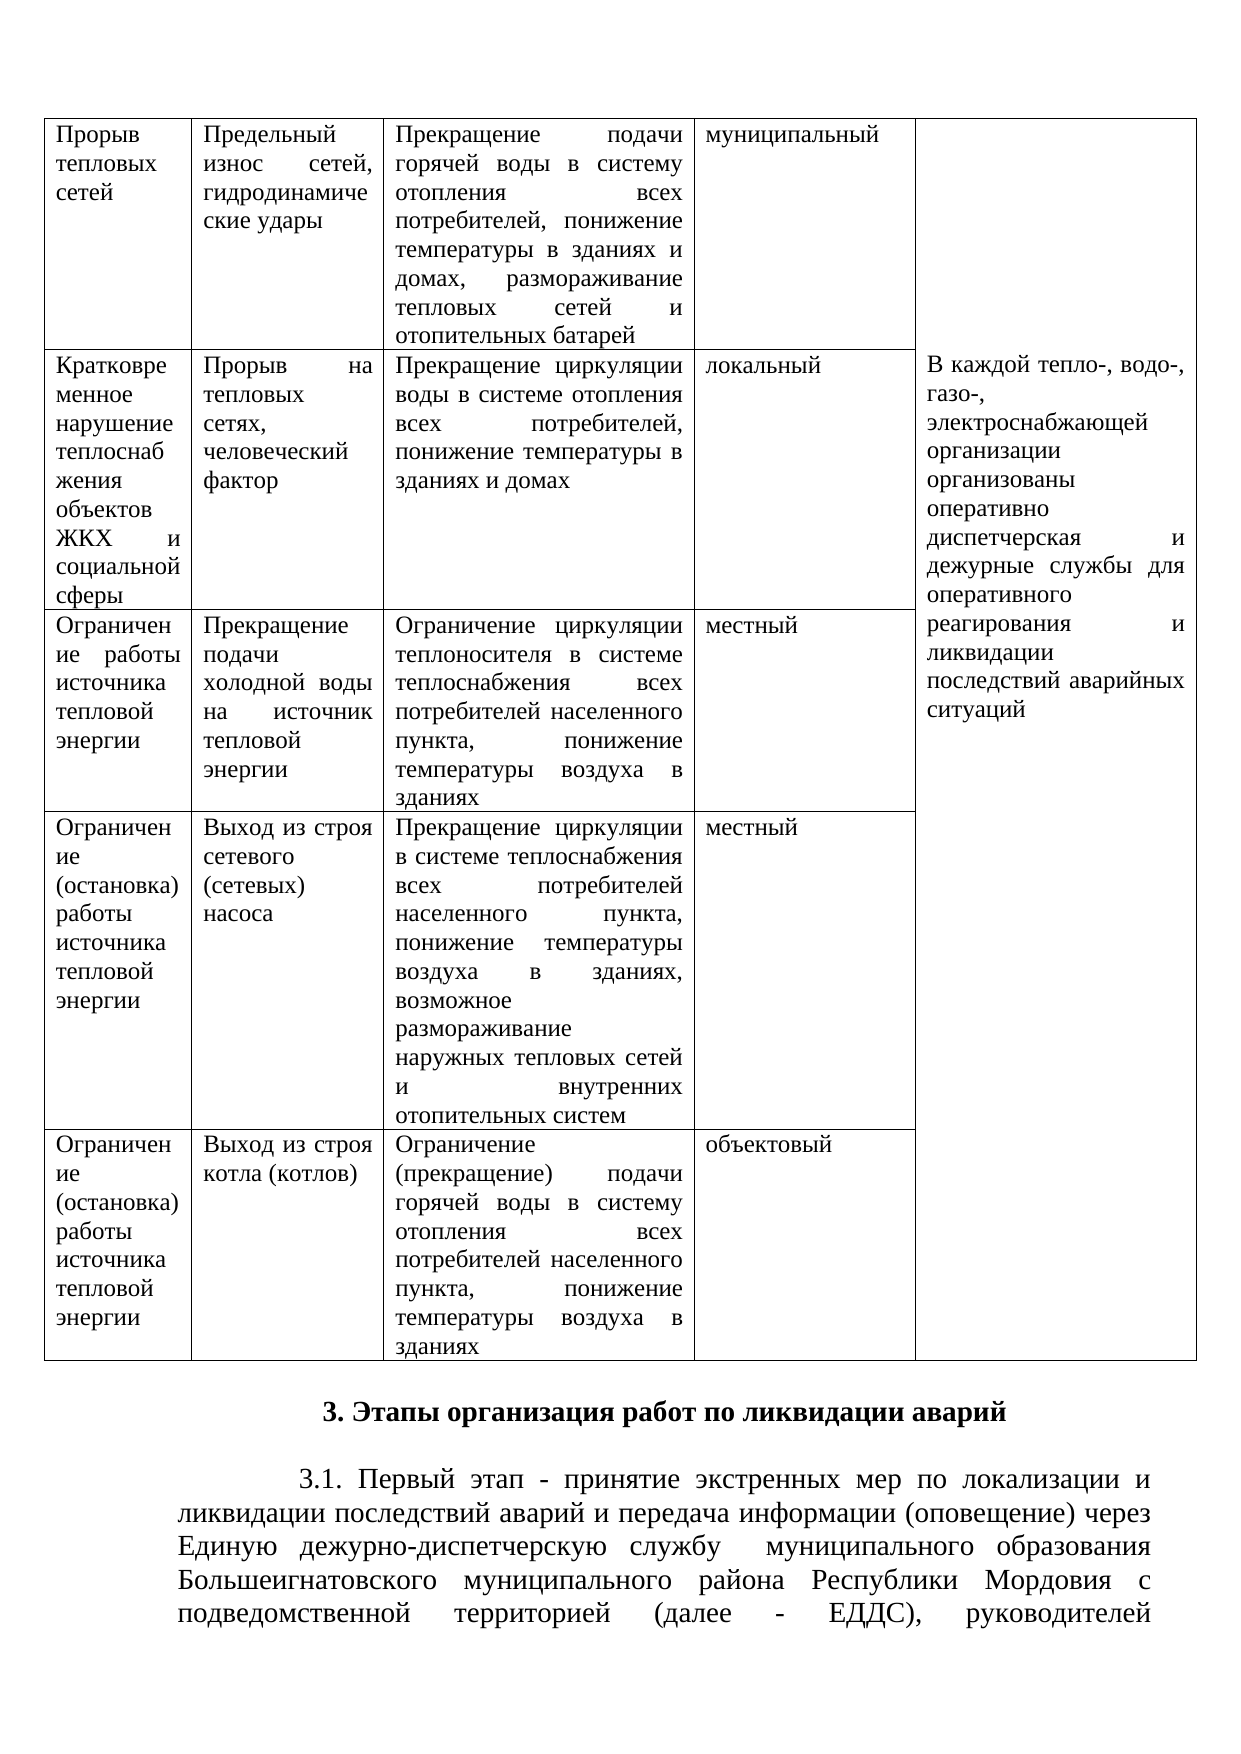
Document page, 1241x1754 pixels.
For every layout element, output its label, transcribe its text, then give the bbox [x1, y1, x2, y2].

table_cell Выход из строя сетевого (сетевых) насоса [192, 812, 383, 1128]
table_cell Прекращение циркуляции в системе теплоснабжения всех потребителей населенного пункта, понижение температуры воздуха в зданиях, возможное размораживание наружных тепловых сетей и внутренних отопительных систем [384, 812, 694, 1128]
text 3. Этапы организация работ по ликвидации аварий [177, 1394, 1152, 1428]
table_cell объектовый [695, 1130, 915, 1359]
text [177, 1461, 1152, 1629]
table_cell Ограничение циркуляции теплоносителя в системе теплоснабжения всех потребителей населенного пункта, понижение температуры воздуха в зданиях [384, 610, 694, 811]
table_cell Выход из строя котла (котлов) [192, 1130, 383, 1359]
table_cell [916, 119, 1196, 1359]
table_cell локальный [695, 350, 915, 609]
table_cell Кратковременное нарушение теплоснабжения объектов ЖКХ и социальной сферы [45, 350, 191, 609]
table_cell Прорыв на тепловых сетях, человеческий фактор [192, 350, 383, 609]
table_cell Прекращение циркуляции воды в системе отопления всех потребителей, понижение температуры в зданиях и домах [384, 350, 694, 609]
table_cell Ограничение (остановка) работы источника тепловой энергии [45, 812, 191, 1128]
table_cell муниципальный [695, 119, 915, 349]
table_cell Ограничение работы источника тепловой энергии [45, 610, 191, 811]
table_cell Прорыв тепловых сетей [45, 119, 191, 349]
table_cell местный [695, 812, 915, 1128]
table_cell Ограничение (остановка) работы источника тепловой энергии [45, 1130, 191, 1359]
table_cell Ограничение (прекращение) подачи горячей воды в систему отопления всех потребителей населенного пункта, понижение температуры воздуха в зданиях [384, 1130, 694, 1359]
table_cell Прекращение подачи холодной воды на источник тепловой энергии [192, 610, 383, 811]
table_cell местный [695, 610, 915, 811]
table_cell Прекращение подачи горячей воды в систему отопления всех потребителей, понижение температуры в зданиях и домах, размораживание тепловых сетей и отопительных батарей [384, 119, 694, 349]
table_cell Предельный износ сетей, гидродинамические удары [192, 119, 383, 349]
